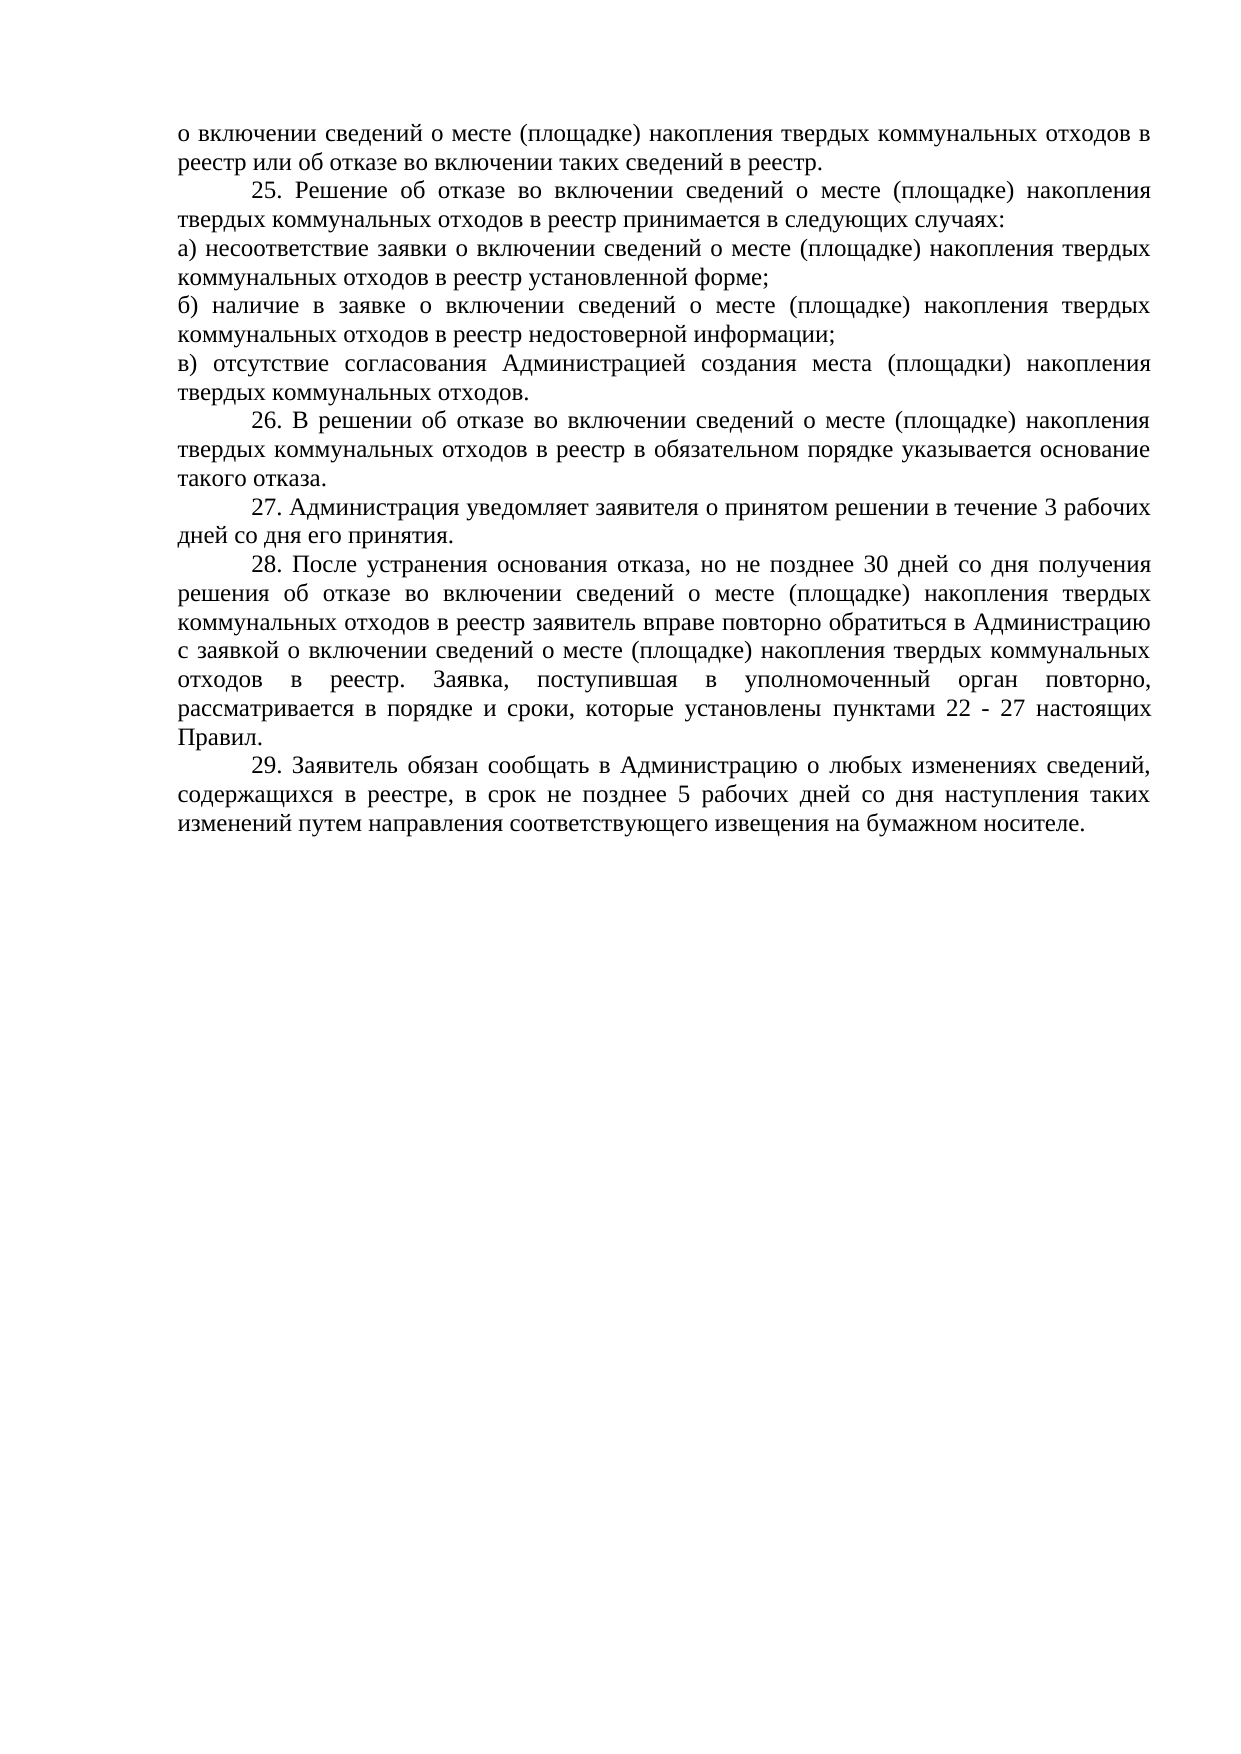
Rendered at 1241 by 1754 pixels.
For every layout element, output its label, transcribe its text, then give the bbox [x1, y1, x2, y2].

text в) отсутствие согласования Администрацией создания места (площадки) накопления твердых коммунальных отходов. [177, 348, 1152, 406]
text 28. После устранения основания отказа, но не позднее 30 дней со дня получения решения об отказе во включении сведений о месте (площадке) накопления твердых коммунальных отходов в реестр заявитель вправе повторно обратиться в Администрацию с заявкой о включении сведений о месте (площадке) накопления твердых коммунальных отходов в реестр. Заявка, поступившая в уполномоченный орган повторно, рассматривается в порядке и сроки, которые установлены пунктами 22 - 27 настоящих Правил. [177, 549, 1152, 751]
text а) несоответствие заявки о включении сведений о месте (площадке) накопления твердых коммунальных отходов в реестр установленной форме; [177, 233, 1152, 291]
text 25. Решение об отказе во включении сведений о месте (площадке) накопления твердых коммунальных отходов в реестр принимается в следующих случаях: [177, 176, 1152, 233]
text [177, 118, 1152, 176]
text 26. В решении об отказе во включении сведений о месте (площадке) накопления твердых коммунальных отходов в реестр в обязательном порядке указывается основание такого отказа. [177, 406, 1152, 492]
text 29. Заявитель обязан сообщать в Администрацию о любых изменениях сведений, содержащихся в реестре, в срок не позднее 5 рабочих дней со дня наступления таких изменений путем направления соответствующего извещения на бумажном носителе. [177, 751, 1152, 837]
text 27. Администрация уведомляет заявителя о принятом решении в течение 3 рабочих дней со дня его принятия. [177, 492, 1152, 549]
text б) наличие в заявке о включении сведений о месте (площадке) накопления твердых коммунальных отходов в реестр недостоверной информации; [177, 291, 1152, 348]
